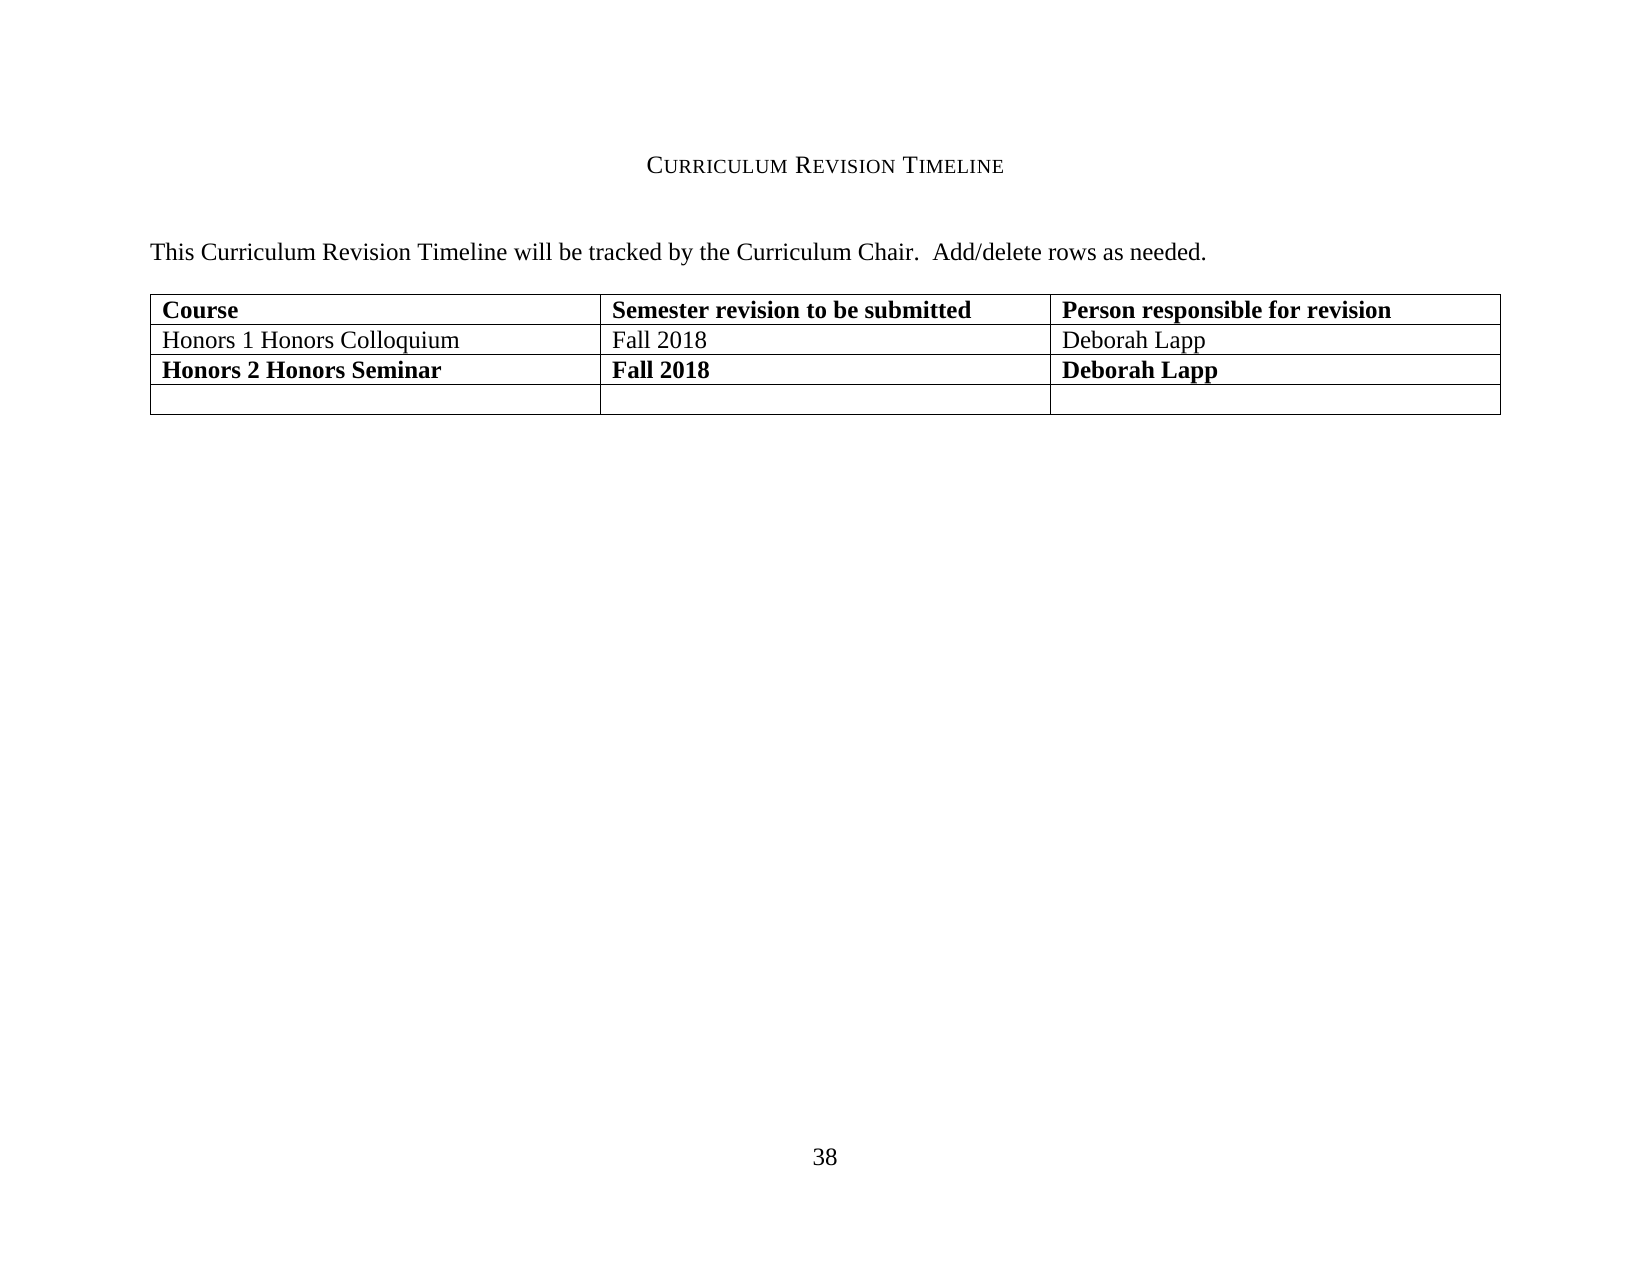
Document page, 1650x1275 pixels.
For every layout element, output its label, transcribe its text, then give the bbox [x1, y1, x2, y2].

table_cell Honors 2 Honors Seminar [151, 355, 600, 384]
table_cell [1051, 385, 1500, 413]
table_cell [601, 385, 1050, 413]
subtitle Curriculum Revision Timeline [150, 150, 1500, 179]
table_cell Fall 2018 [601, 355, 1050, 384]
table_header Semester revision to be submitted [601, 295, 1050, 324]
table_cell Deborah Lapp [1051, 355, 1500, 384]
table_cell [151, 385, 600, 413]
table_header Course [151, 295, 600, 324]
text This Curriculum Revision Timeline will be tracked by the Curriculum Chair. Add/delete rows as needed. [150, 237, 1500, 266]
table_header Person responsible for revision [1051, 295, 1500, 324]
